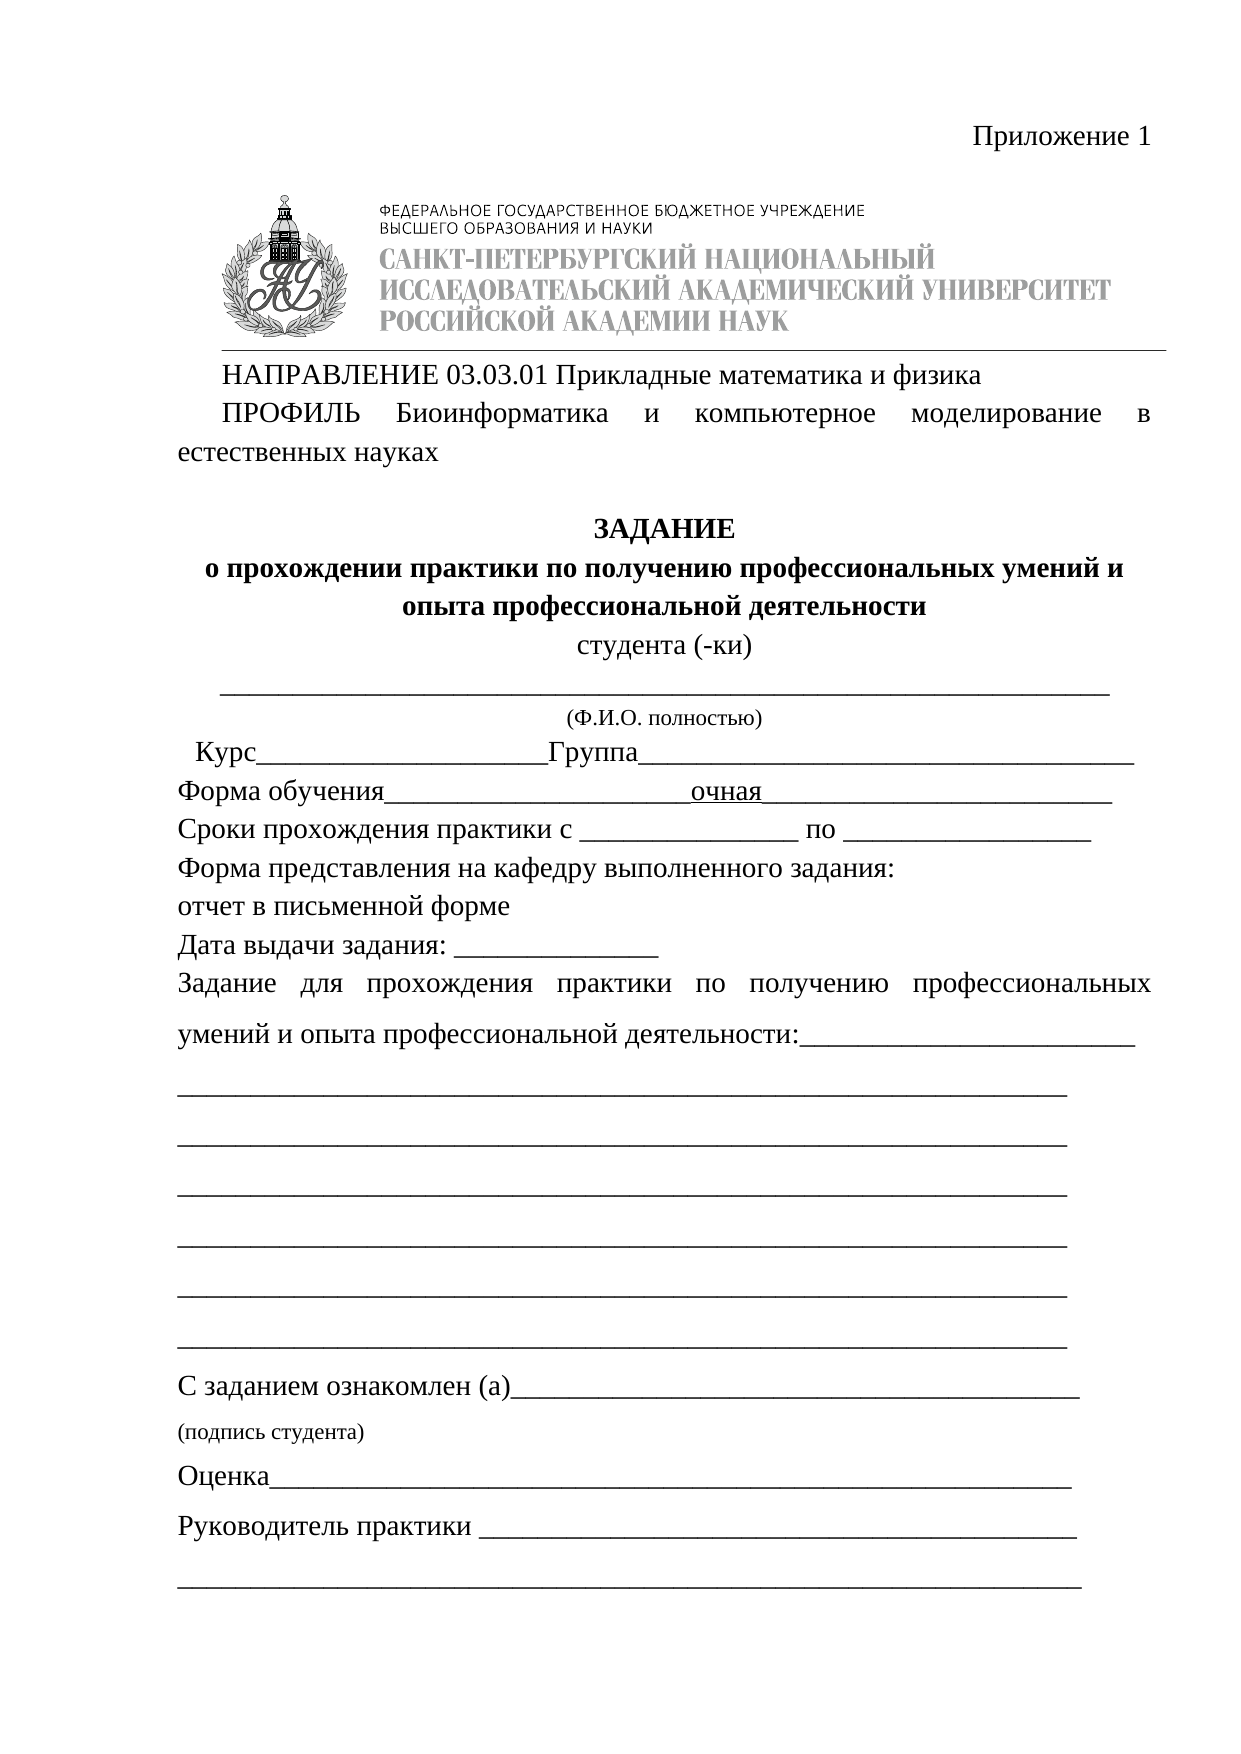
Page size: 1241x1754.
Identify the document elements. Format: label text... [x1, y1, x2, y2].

text отчет в письменной форме [177, 888, 1152, 922]
text Форма представления на кафедру выполненного задания: [177, 850, 1152, 883]
text _____________________________________________________________ [177, 1318, 1152, 1351]
text _____________________________________________________________ [177, 1217, 1152, 1251]
text НАПРАВЛЕНИЕ 03.03.01 Прикладные математика и физика [177, 357, 1152, 391]
text Руководитель практики _________________________________________ [177, 1508, 1152, 1542]
text ПРОФИЛЬ Биоинформатика и компьютерное моделирование в естественных науках [177, 396, 1152, 468]
text _____________________________________________________________ [177, 1267, 1152, 1301]
text Приложение 1 [177, 118, 1152, 152]
text _____________________________________________________________ [177, 1066, 1152, 1099]
text студента (-ки) _____________________________________________________________ [177, 627, 1152, 699]
text Задание для прохождения практики по получению профессиональных умений и опыта профессиональной деятельности:_______________________ [177, 965, 1152, 1049]
text Форма обучения_____________________очная________________________ [177, 773, 1152, 806]
text о прохождении практики по получению профессиональных умений и опыта профессиональной деятельности [177, 550, 1152, 622]
text С заданием ознакомлен (а)_______________________________________ [177, 1368, 1152, 1401]
text _____________________________________________________________ [177, 1167, 1152, 1200]
text Сроки прохождения практики с _______________ по _________________ [177, 811, 1152, 845]
text ЗАДАНИЕ [177, 511, 1152, 545]
text (Ф.И.О. полностью) [177, 704, 1152, 730]
text Курс____________________Группа__________________________________ [177, 734, 1152, 768]
text ______________________________________________________________ [177, 1558, 1152, 1592]
text _____________________________________________________________ [177, 1116, 1152, 1150]
text (подпись студента) [177, 1418, 1152, 1444]
text Дата выдачи задания: ______________ [177, 927, 1152, 960]
text Оценка_______________________________________________________ [177, 1458, 1152, 1491]
